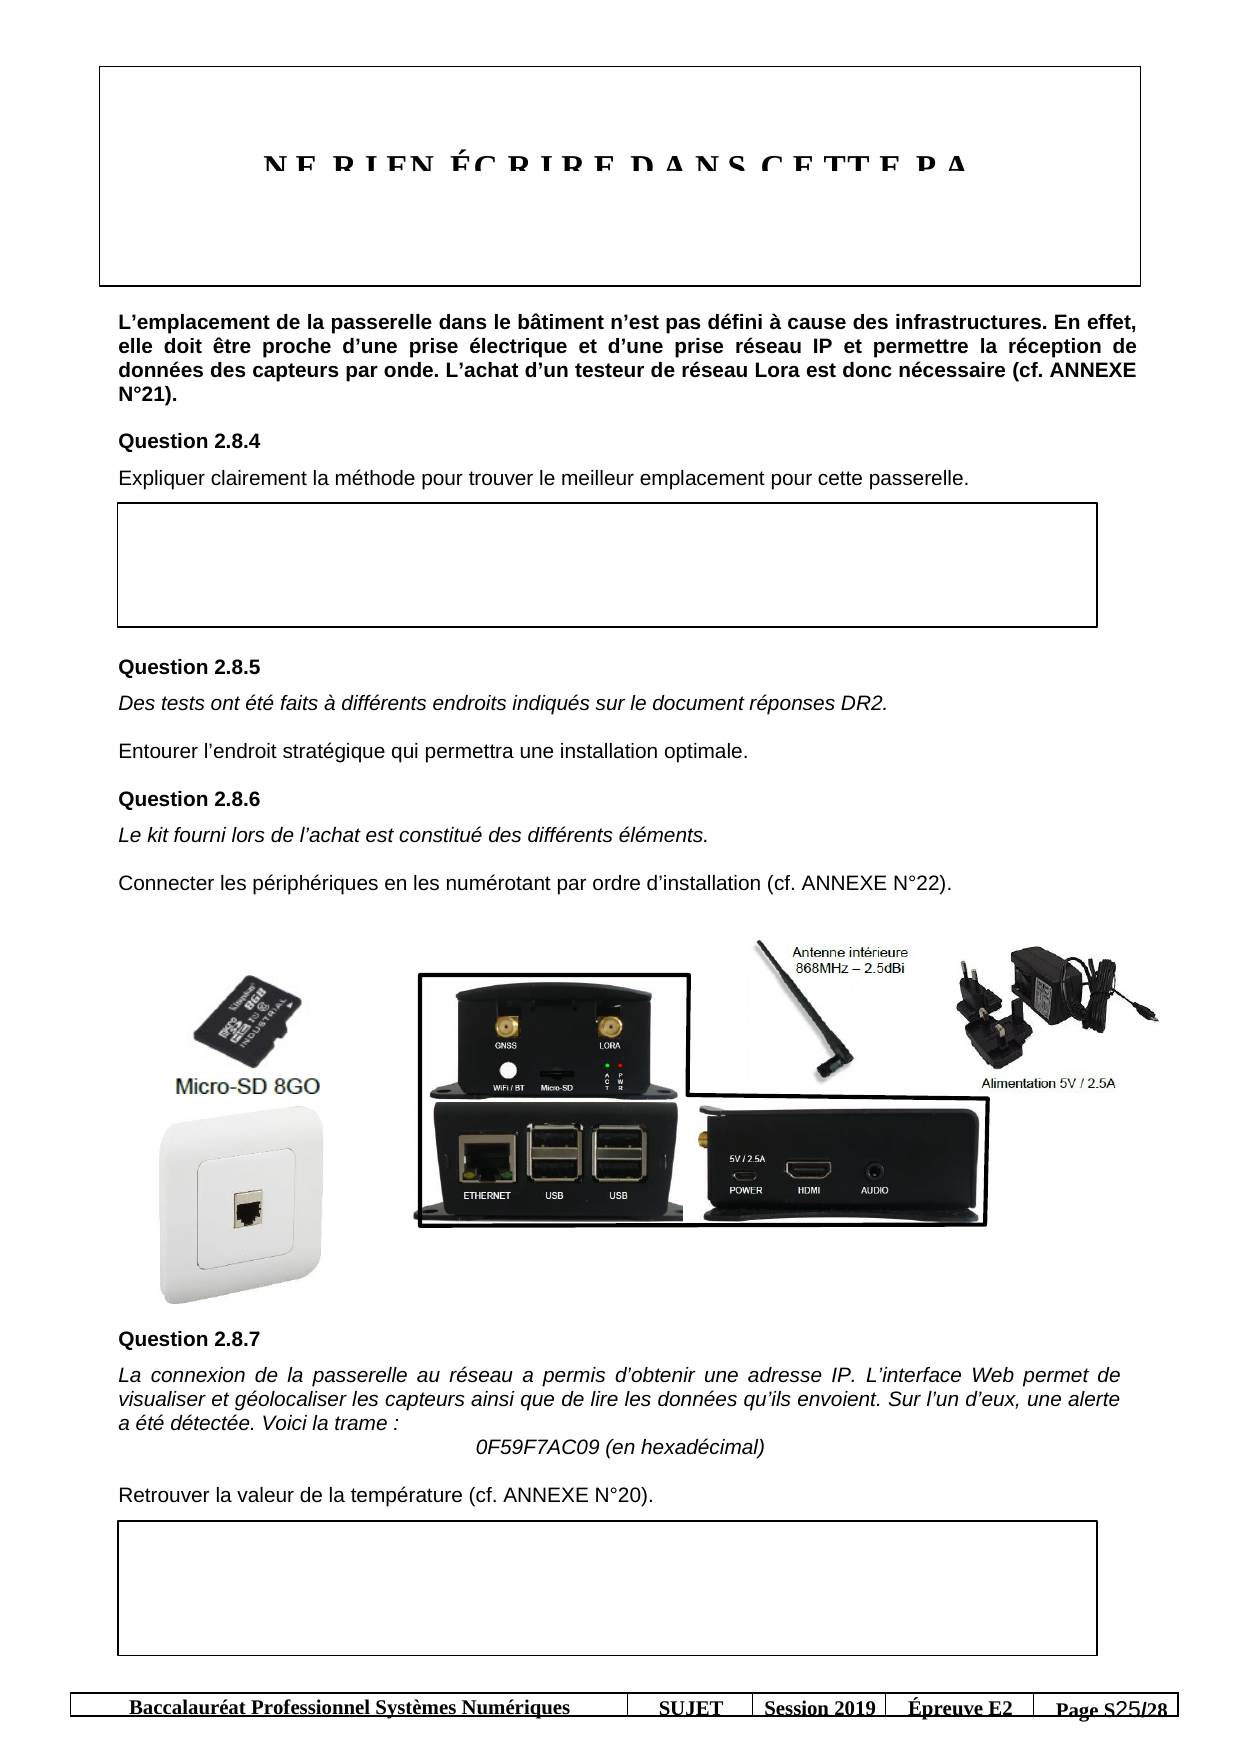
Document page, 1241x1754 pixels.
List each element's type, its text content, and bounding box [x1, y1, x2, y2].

picture [865, 934, 1169, 1098]
subtitle Question 2.8.6 [118, 787, 1190, 811]
text 0F59F7AC09 (en hexadécimal) [473, 1435, 767, 1459]
text Retrouver la valeur de la température (cf. ANNEXE N°20). [118, 1483, 1190, 1507]
text Connecter les périphériques en les numérotant par ordre d’installation (cf. ANNEXE N°22). [118, 871, 1190, 895]
picture [158, 1106, 324, 1304]
text Question 2.8.4 [118, 429, 1190, 453]
subtitle Question 2.8.7 [118, 1326, 1190, 1350]
text Le kit fourni lors de l’achat est constitué des différents éléments. [118, 823, 1190, 847]
subtitle Question 2.8.5 [118, 654, 1190, 678]
picture [746, 919, 916, 1086]
subtitle L’emplacement de la passerelle dans le bâtiment n’est pas défini à cause des infrastructures. En effet, elle doit être proche d’une prise électrique et d’une prise réseau IP et permettre la réception de données des capteurs par onde. L’achat d’un testeur de réseau Lora est donc nécessaire (cf. ANNEXE N°21). [118, 309, 1138, 405]
picture [175, 975, 321, 1094]
text Entourer l’endroit stratégique qui permettra une installation optimale. [118, 739, 1190, 763]
picture [407, 967, 687, 1223]
text La connexion de la passerelle au réseau a permis d’obtenir une adresse IP. L’interface Web permet de visualiser et géolocaliser les capteurs ainsi que de lire les données qu’ils envoient. Sur l’un d’eux, une alerte a été détectée. Voici la trame : [118, 1363, 1122, 1435]
text Des tests ont été faits à différents endroits indiqués sur le document réponses DR2. [118, 691, 1190, 715]
text Expliquer clairement la méthode pour trouver le meilleur emplacement pour cette passerelle. [118, 466, 1190, 490]
picture [423, 978, 985, 1223]
